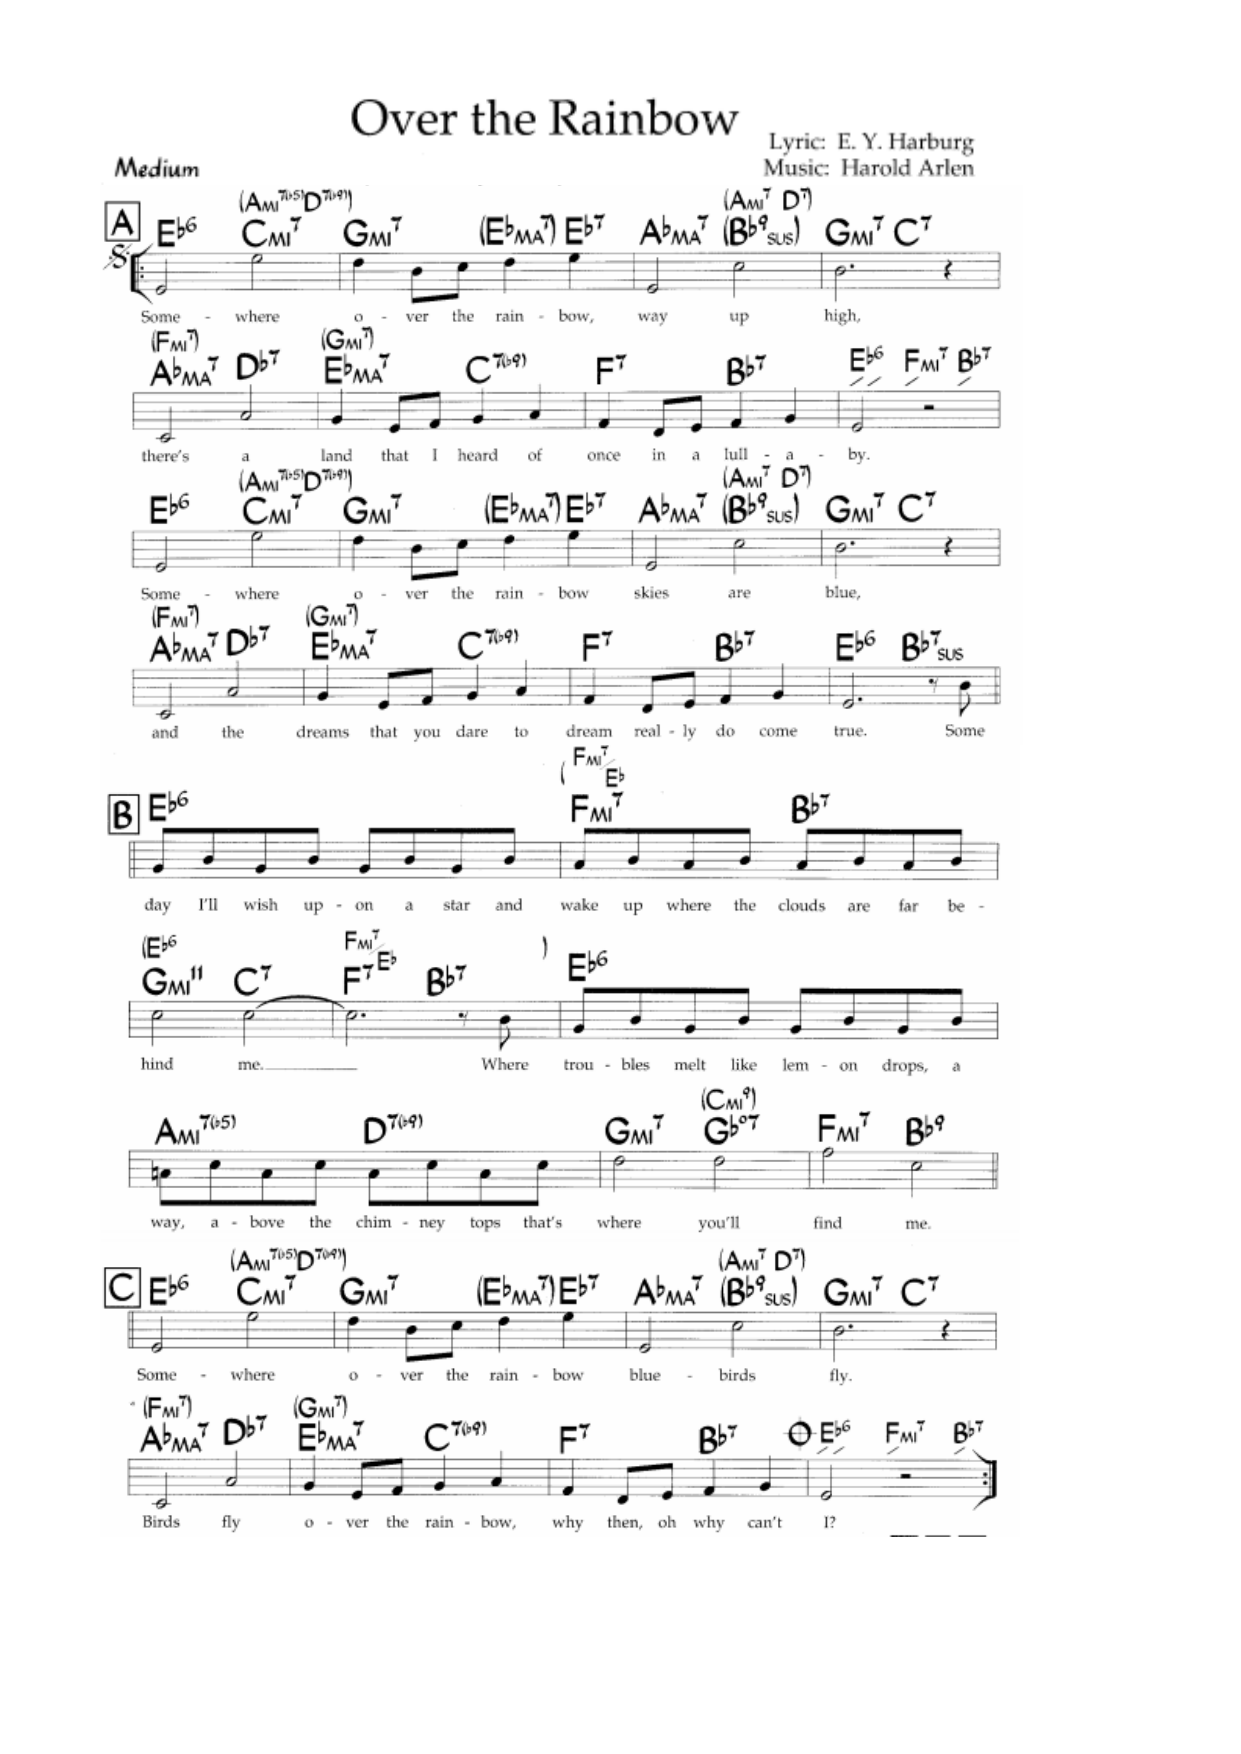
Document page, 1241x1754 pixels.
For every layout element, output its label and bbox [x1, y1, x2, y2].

picture [100, 88, 1023, 1537]
